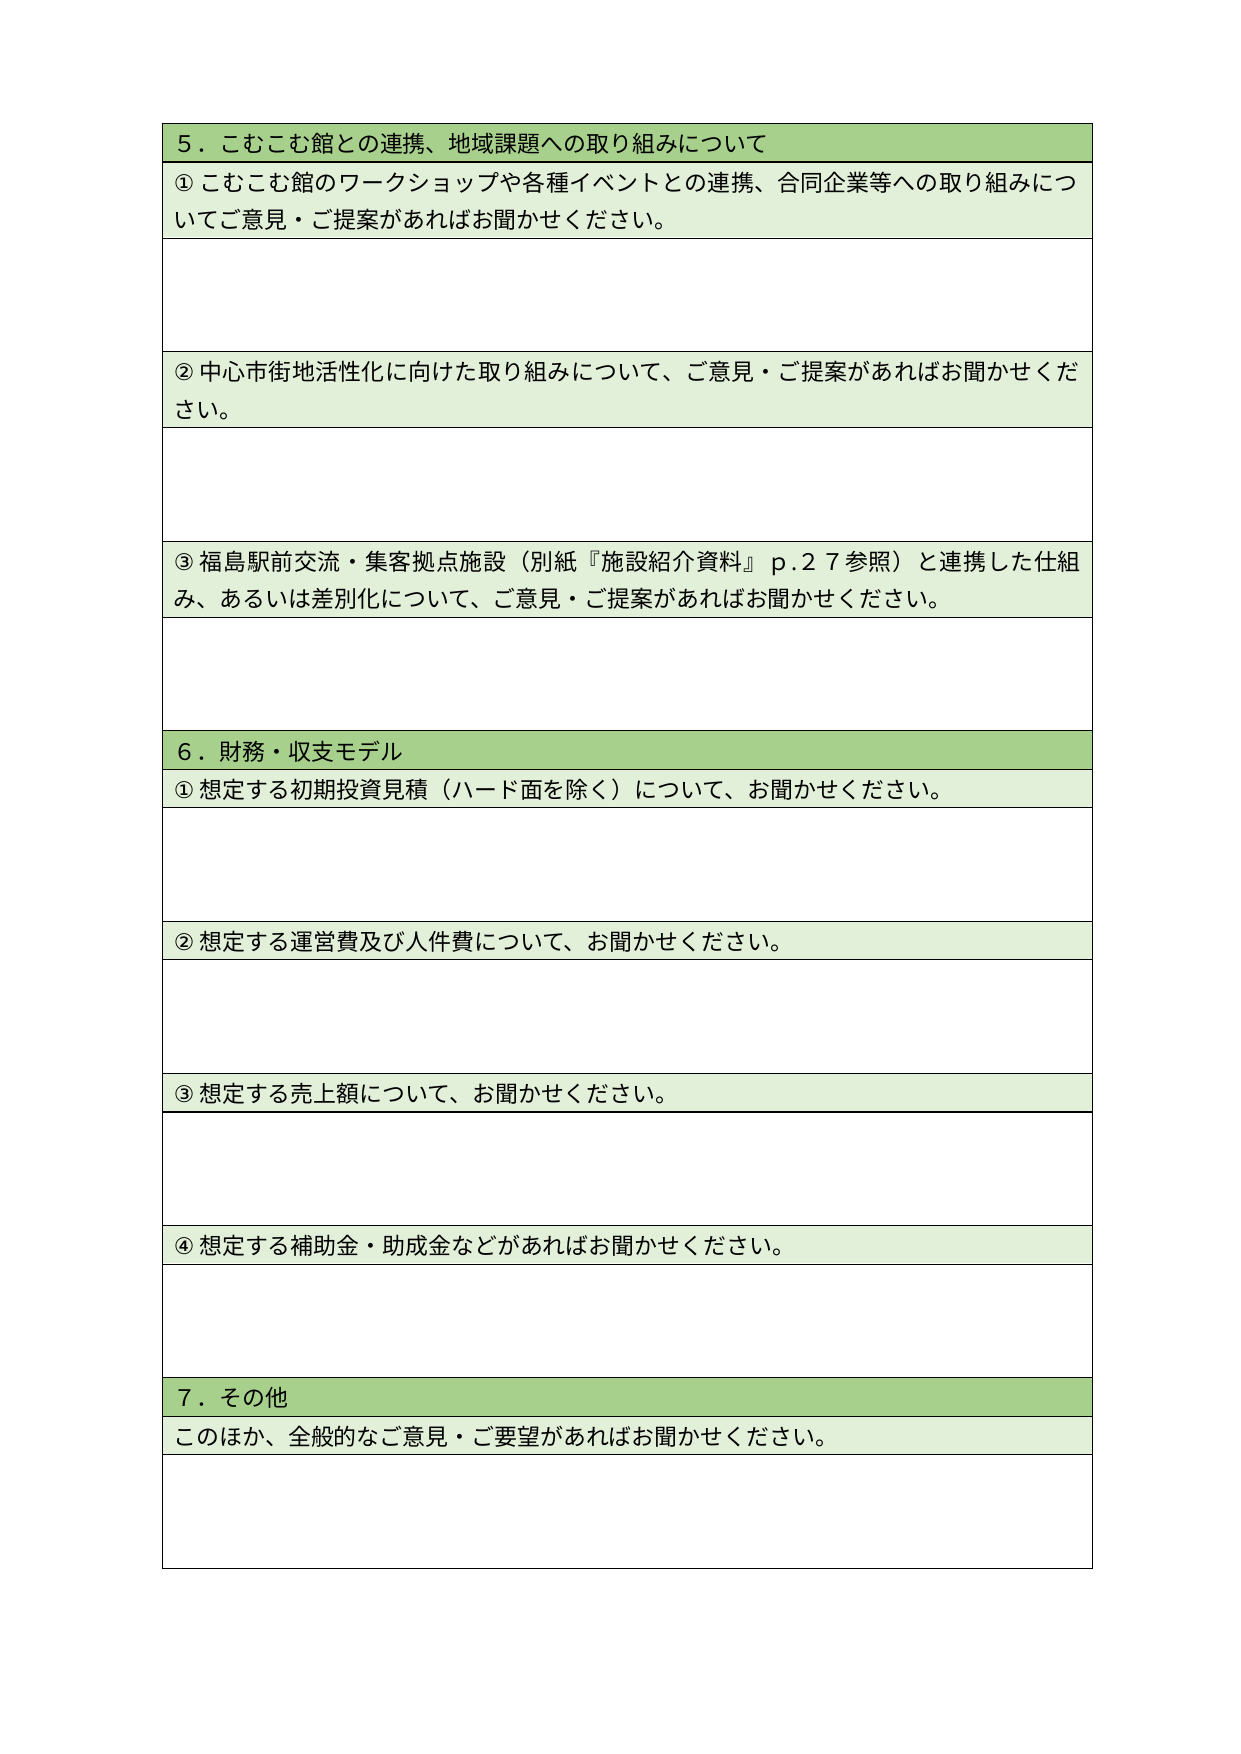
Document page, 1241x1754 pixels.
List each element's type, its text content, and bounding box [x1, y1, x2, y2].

table_cell このほか、全般的なご意見・ご要望があればお聞かせください。 [163, 1417, 1092, 1454]
table_cell ６．財務・収支モデル [163, 731, 1092, 769]
table_cell [163, 808, 1092, 921]
table_cell ③福島駅前交流・集客拠点施設（別紙『施設紹介資料』ｐ.２７参照）と連携した仕組み、あるいは差別化について、ご意見・ご提案があればお聞かせください。 [163, 542, 1092, 617]
table_cell ７．その他 [163, 1378, 1092, 1416]
table_cell [163, 618, 1092, 730]
table_cell ②中心市街地活性化に向けた取り組みについて、ご意見・ご提案があればお聞かせください。 [163, 352, 1092, 427]
table_cell ５．こむこむ館との連携、地域課題への取り組みについて [163, 124, 1092, 161]
table_cell [163, 239, 1092, 351]
table_cell ①想定する初期投資見積（ハード面を除く）について、お聞かせください。 [163, 770, 1092, 807]
table_cell ④想定する補助金・助成金などがあればお聞かせください。 [163, 1226, 1092, 1263]
table_cell ②想定する運営費及び人件費について、お聞かせください。 [163, 922, 1092, 959]
table_cell [163, 1265, 1092, 1377]
table_cell ①こむこむ館のワークショップや各種イベントとの連携、合同企業等への取り組みについてご意見・ご提案があればお聞かせください。 [163, 163, 1092, 237]
table_cell ③想定する売上額について、お聞かせください。 [163, 1074, 1092, 1111]
table_cell [163, 1113, 1092, 1225]
table_cell [163, 428, 1092, 541]
table_cell [163, 1455, 1092, 1568]
table_cell [163, 960, 1092, 1073]
